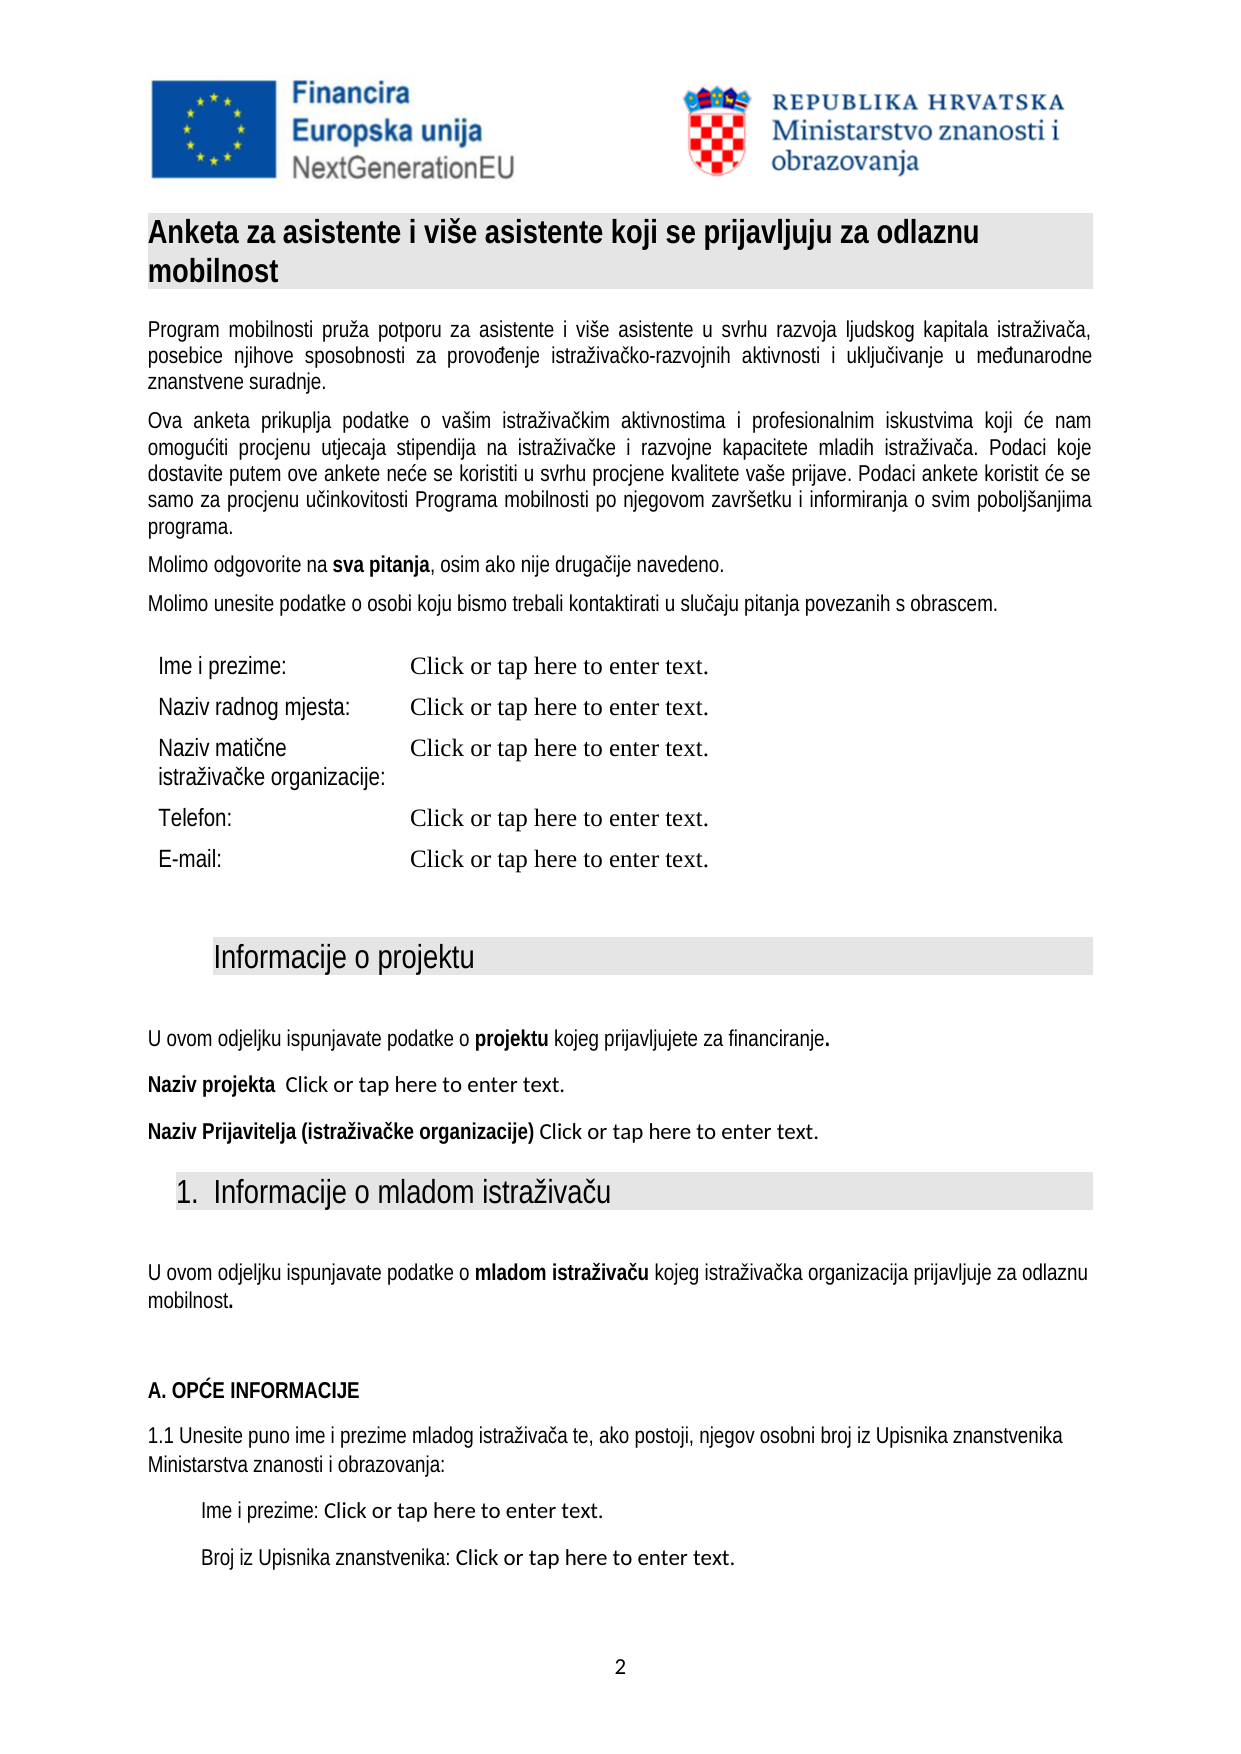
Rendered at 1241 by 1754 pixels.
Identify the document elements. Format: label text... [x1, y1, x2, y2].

table_cell [399, 803, 1181, 844]
text Program mobilnosti pruža potporu za asistente i više asistente u svrhu razvoja ljudskog kapitala istraživača, posebice njihove sposobnosti za provođenje istraživačko-razvojnih aktivnosti i uključivanje u međunarodne znanstvene suradnje. [148, 316, 1093, 395]
table_header Ime i prezime: [147, 651, 398, 692]
text Naziv projekta [148, 1070, 1093, 1098]
text A. OPĆE INFORMACIJE [148, 1377, 1093, 1403]
table_cell Telefon: [147, 803, 398, 844]
text U ovom odjeljku ispunjavate podatke o projektu kojeg prijavljujete za financiranje. [148, 1025, 1093, 1051]
text Ova anketa prikuplja podatke o vašim istraživačkim aktivnostima i profesionalnim iskustvima koji će nam omogućiti procjenu utjecaja stipendija na istraživačke i razvojne kapacitete mladih istraživača. Podaci koje dostavite putem ove ankete neće se koristiti u svrhu procjene kvalitete vaše prijave. Podaci ankete koristit će se samo za procjenu učinkovitosti Programa mobilnosti po njegovom završetku i informiranja o svim poboljšanjima programa. [148, 407, 1093, 539]
table_cell [399, 692, 1181, 733]
table_cell [399, 844, 1181, 886]
table_cell Naziv radnog mjesta: [147, 692, 398, 733]
text 1.1 Unesite puno ime i prezime mladog istraživača te, ako postoji, njegov osobni broj iz Upisnika znanstvenika Ministarstva znanosti i obrazovanja: [148, 1422, 1093, 1477]
text U ovom odjeljku ispunjavate podatke o mladom istraživaču kojeg istraživačka organizacija prijavljuje za odlaznu mobilnost. [148, 1258, 1093, 1313]
table_cell [399, 733, 1181, 803]
text Molimo odgovorite na sva pitanja, osim ako nije drugačije navedeno. [148, 551, 1093, 578]
subtitle Anketa za asistente i više asistente koji se prijavljuju za odlaznu mobilnost [148, 213, 1093, 289]
text Broj iz Upisnika znanstvenika: [148, 1543, 1093, 1571]
subtitle Informacije o projektu [213, 937, 1093, 975]
table_cell Naziv matične istraživačke organizacije: [147, 733, 398, 803]
text Ime i prezime: [148, 1496, 1093, 1524]
table_header [399, 651, 1181, 692]
text Naziv Prijavitelja (istraživačke organizacije) [148, 1117, 1093, 1145]
subtitle Informacije o mladom istraživaču [176, 1172, 1093, 1210]
text Molimo unesite podatke o osobi koju bismo trebali kontaktirati u slučaju pitanja povezanih s obrascem. [148, 590, 1093, 617]
picture [673, 73, 1078, 185]
picture [147, 75, 537, 185]
table_cell E-mail: [147, 844, 398, 886]
